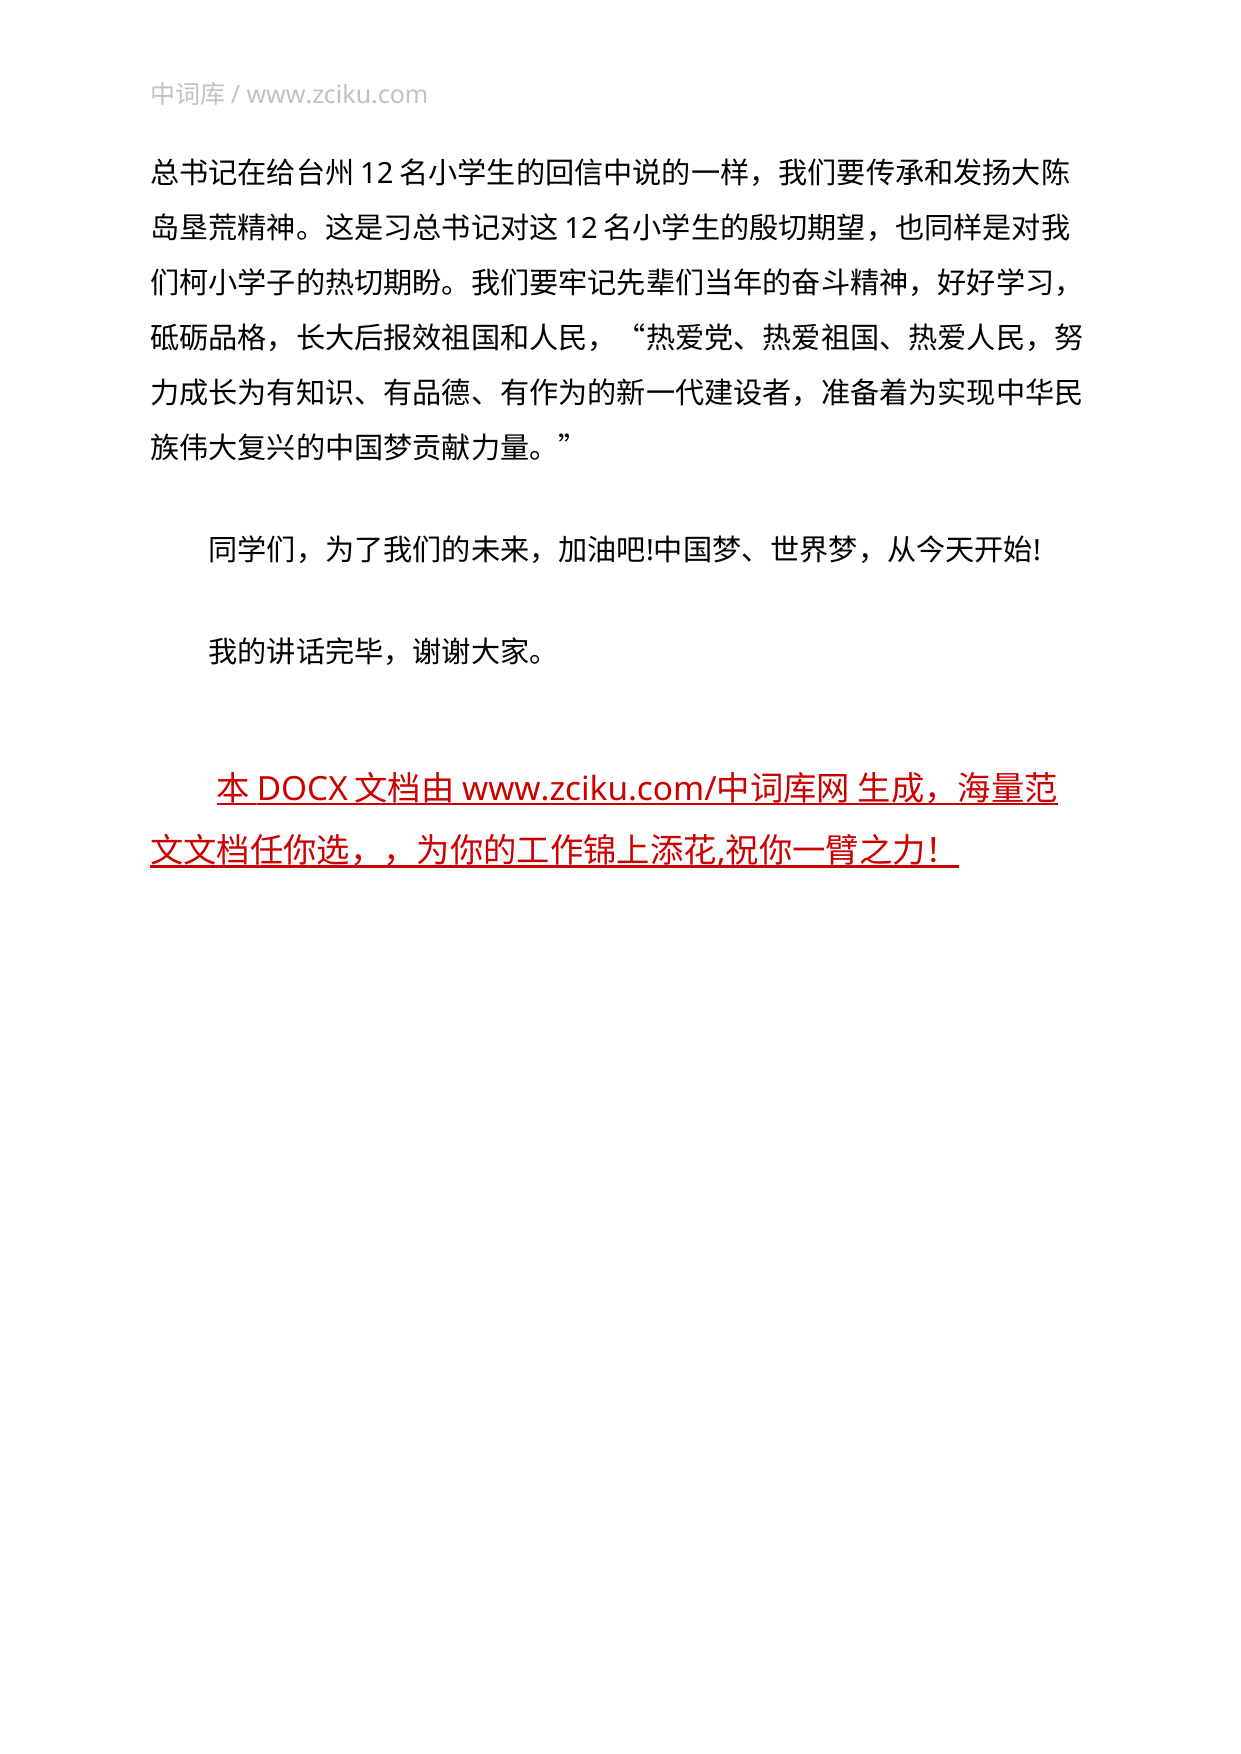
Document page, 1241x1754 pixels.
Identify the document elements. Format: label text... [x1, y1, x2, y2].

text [150, 150, 1090, 467]
text 同学们，为了我们的未来，加油吧!中国梦、世界梦，从今天开始! [150, 526, 1090, 569]
text 我的讲话完毕，谢谢大家。 [150, 628, 1090, 671]
text 本DOCX文档由 www.zciku.com/中词库网 生成，海量范文文档任你选，，为你的工作锦上添花,祝你一臂之力！ [150, 761, 1090, 873]
